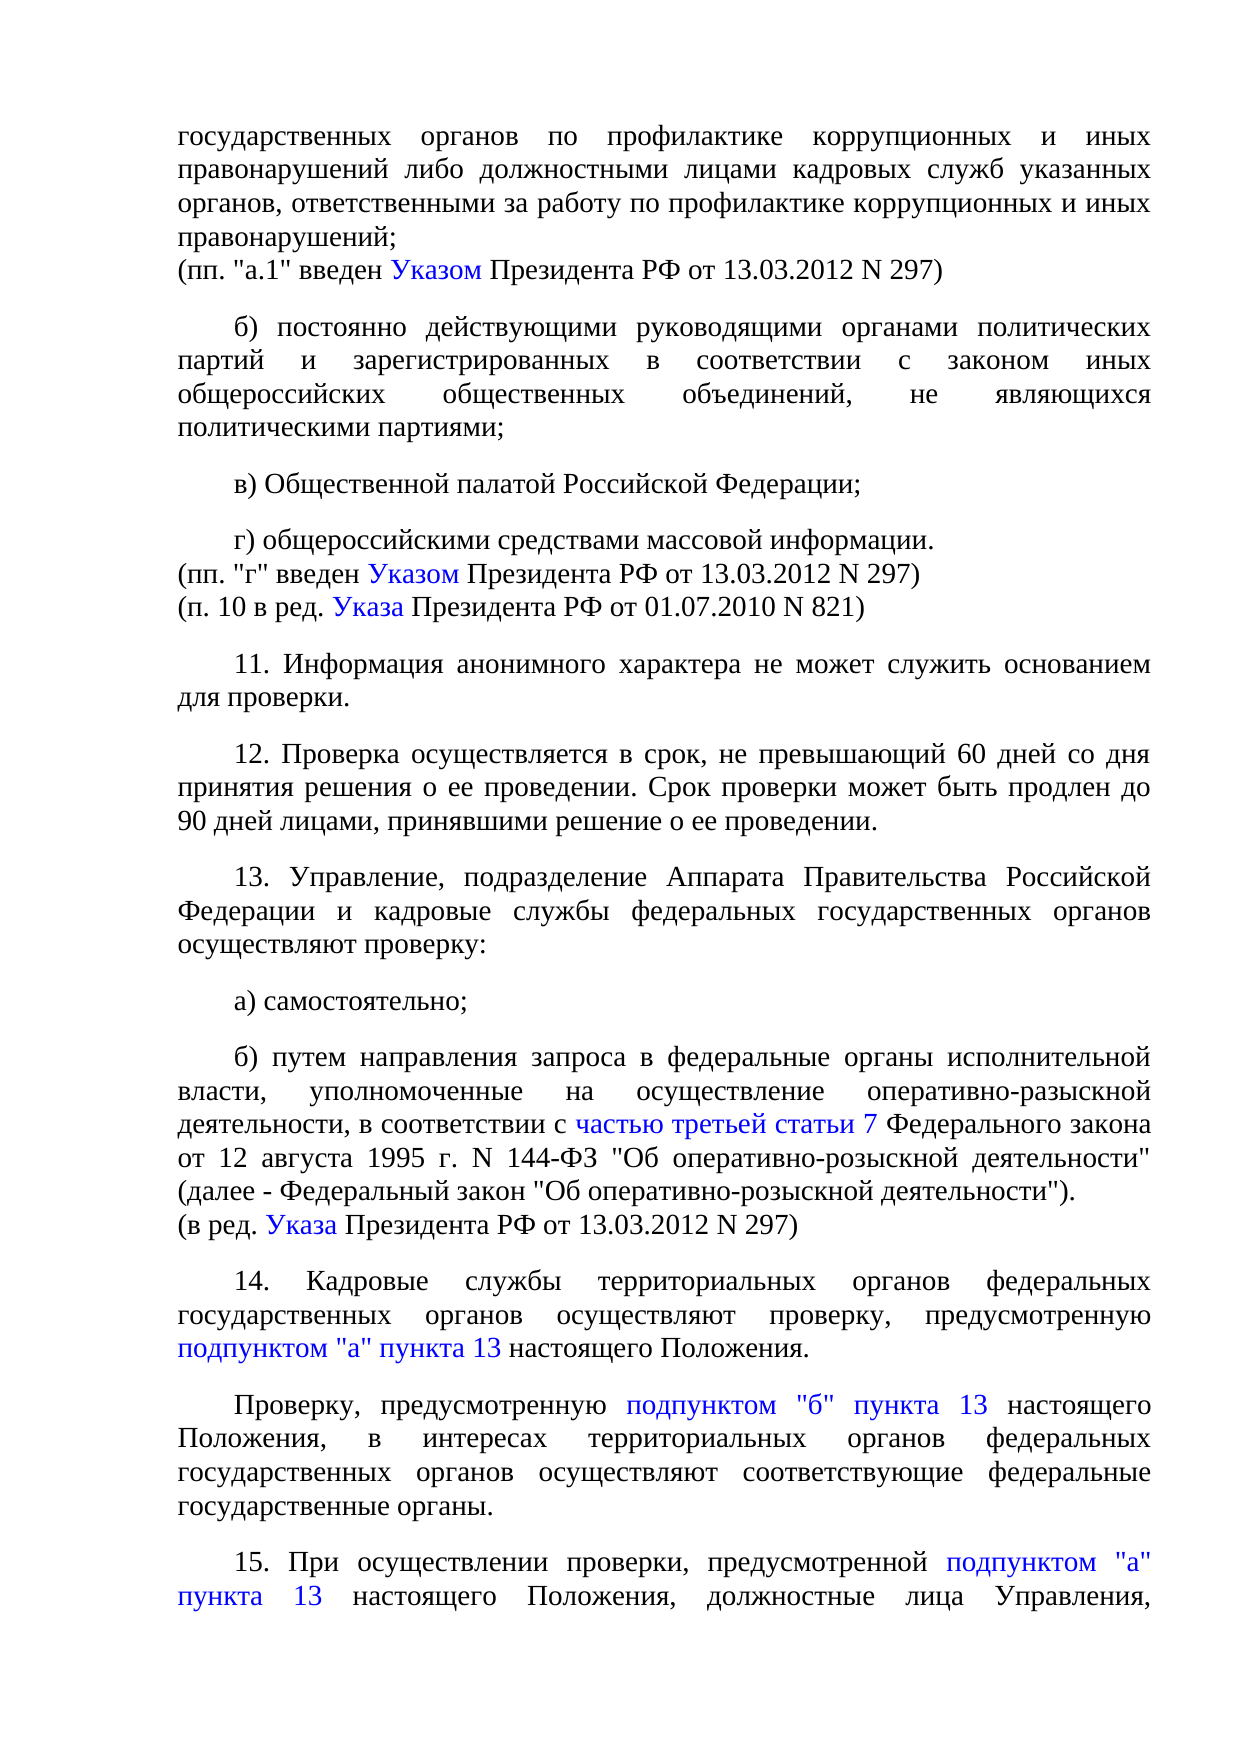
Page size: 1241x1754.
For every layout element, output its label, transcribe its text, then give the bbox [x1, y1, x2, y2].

text (п. 10 в ред. Указа Президента РФ от 01.07.2010 N 821) [177, 589, 1152, 623]
text г) общероссийскими средствами массовой информации. [177, 522, 1152, 556]
text а) самостоятельно; [177, 983, 1152, 1016]
text б) постоянно действующими руководящими органами политических партий и зарегистрированных в соответствии с законом иных общероссийских общественных объединений, не являющихся политическими партиями; [177, 309, 1152, 443]
text 13. Управление, подразделение Аппарата Правительства Российской Федерации и кадровые службы федеральных государственных органов осуществляют проверку: [177, 859, 1152, 960]
text б) путем направления запроса в федеральные органы исполнительной власти, уполномоченные на осуществление оперативно-разыскной деятельности, в соответствии с частью третьей статьи 7 Федерального закона от 12 августа 1995 г. N 144-ФЗ "Об оперативно-розыскной деятельности" (далее - Федеральный закон "Об оперативно-розыскной деятельности"). [177, 1039, 1152, 1207]
text в) Общественной палатой Российской Федерации; [177, 466, 1152, 499]
text 11. Информация анонимного характера не может служить основанием для проверки. [177, 646, 1152, 713]
text 12. Проверка осуществляется в срок, не превышающий 60 дней со дня принятия решения о ее проведении. Срок проверки может быть продлен до 90 дней лицами, принявшими решение о ее проведении. [177, 736, 1152, 836]
text (в ред. Указа Президента РФ от 13.03.2012 N 297) [177, 1207, 1152, 1241]
text (пп. "г" введен Указом Президента РФ от 13.03.2012 N 297) [177, 556, 1152, 589]
text (пп. "а.1" введен Указом Президента РФ от 13.03.2012 N 297) [177, 252, 1152, 286]
text Проверку, предусмотренную подпунктом "б" пункта 13 настоящего Положения, в интересах территориальных органов федеральных государственных органов осуществляют соответствующие федеральные государственные органы. [177, 1387, 1152, 1521]
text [177, 118, 1152, 252]
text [177, 1544, 1152, 1611]
text 14. Кадровые службы территориальных органов федеральных государственных органов осуществляют проверку, предусмотренную подпунктом "а" пункта 13 настоящего Положения. [177, 1263, 1152, 1364]
